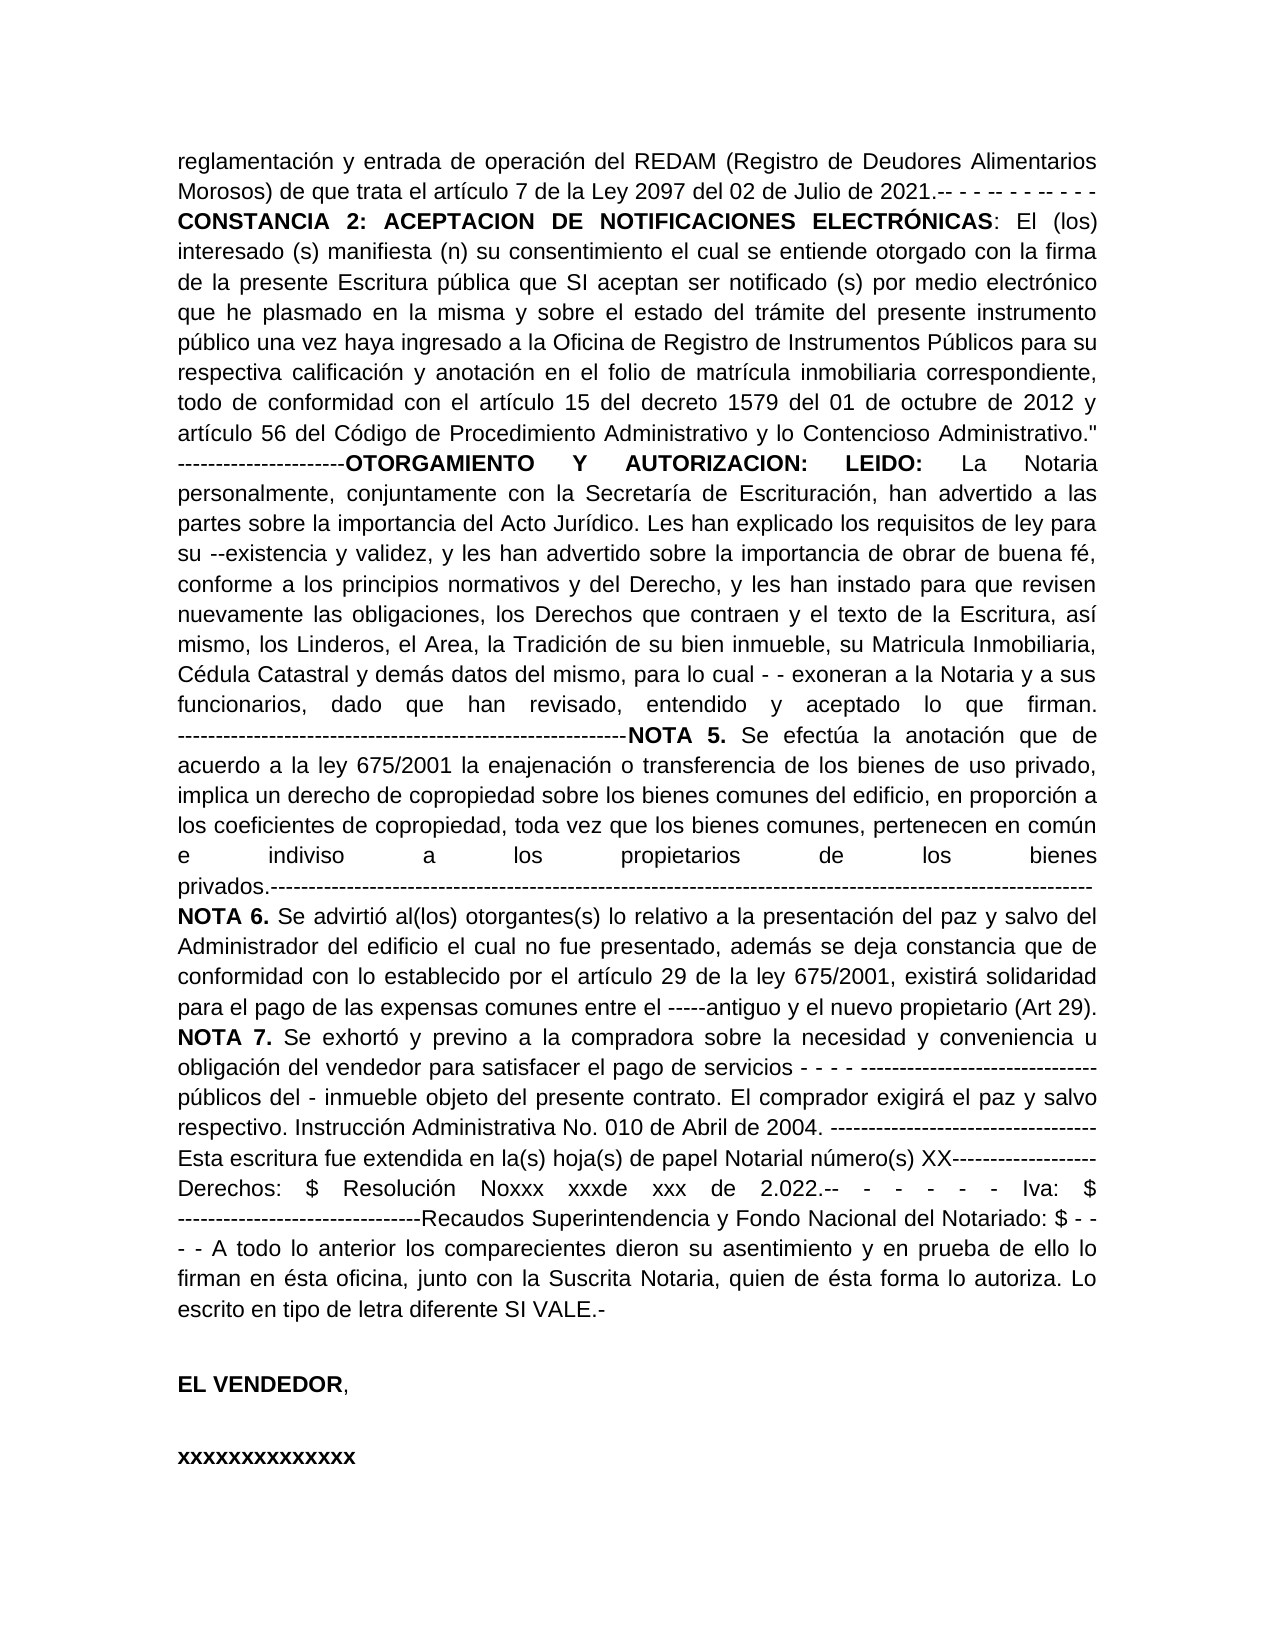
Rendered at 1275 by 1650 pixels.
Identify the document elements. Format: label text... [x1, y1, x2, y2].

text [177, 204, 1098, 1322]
text EL VENDEDOR, [177, 1355, 1098, 1397]
text xxxxxxxxxxxxxx [177, 1427, 1098, 1469]
